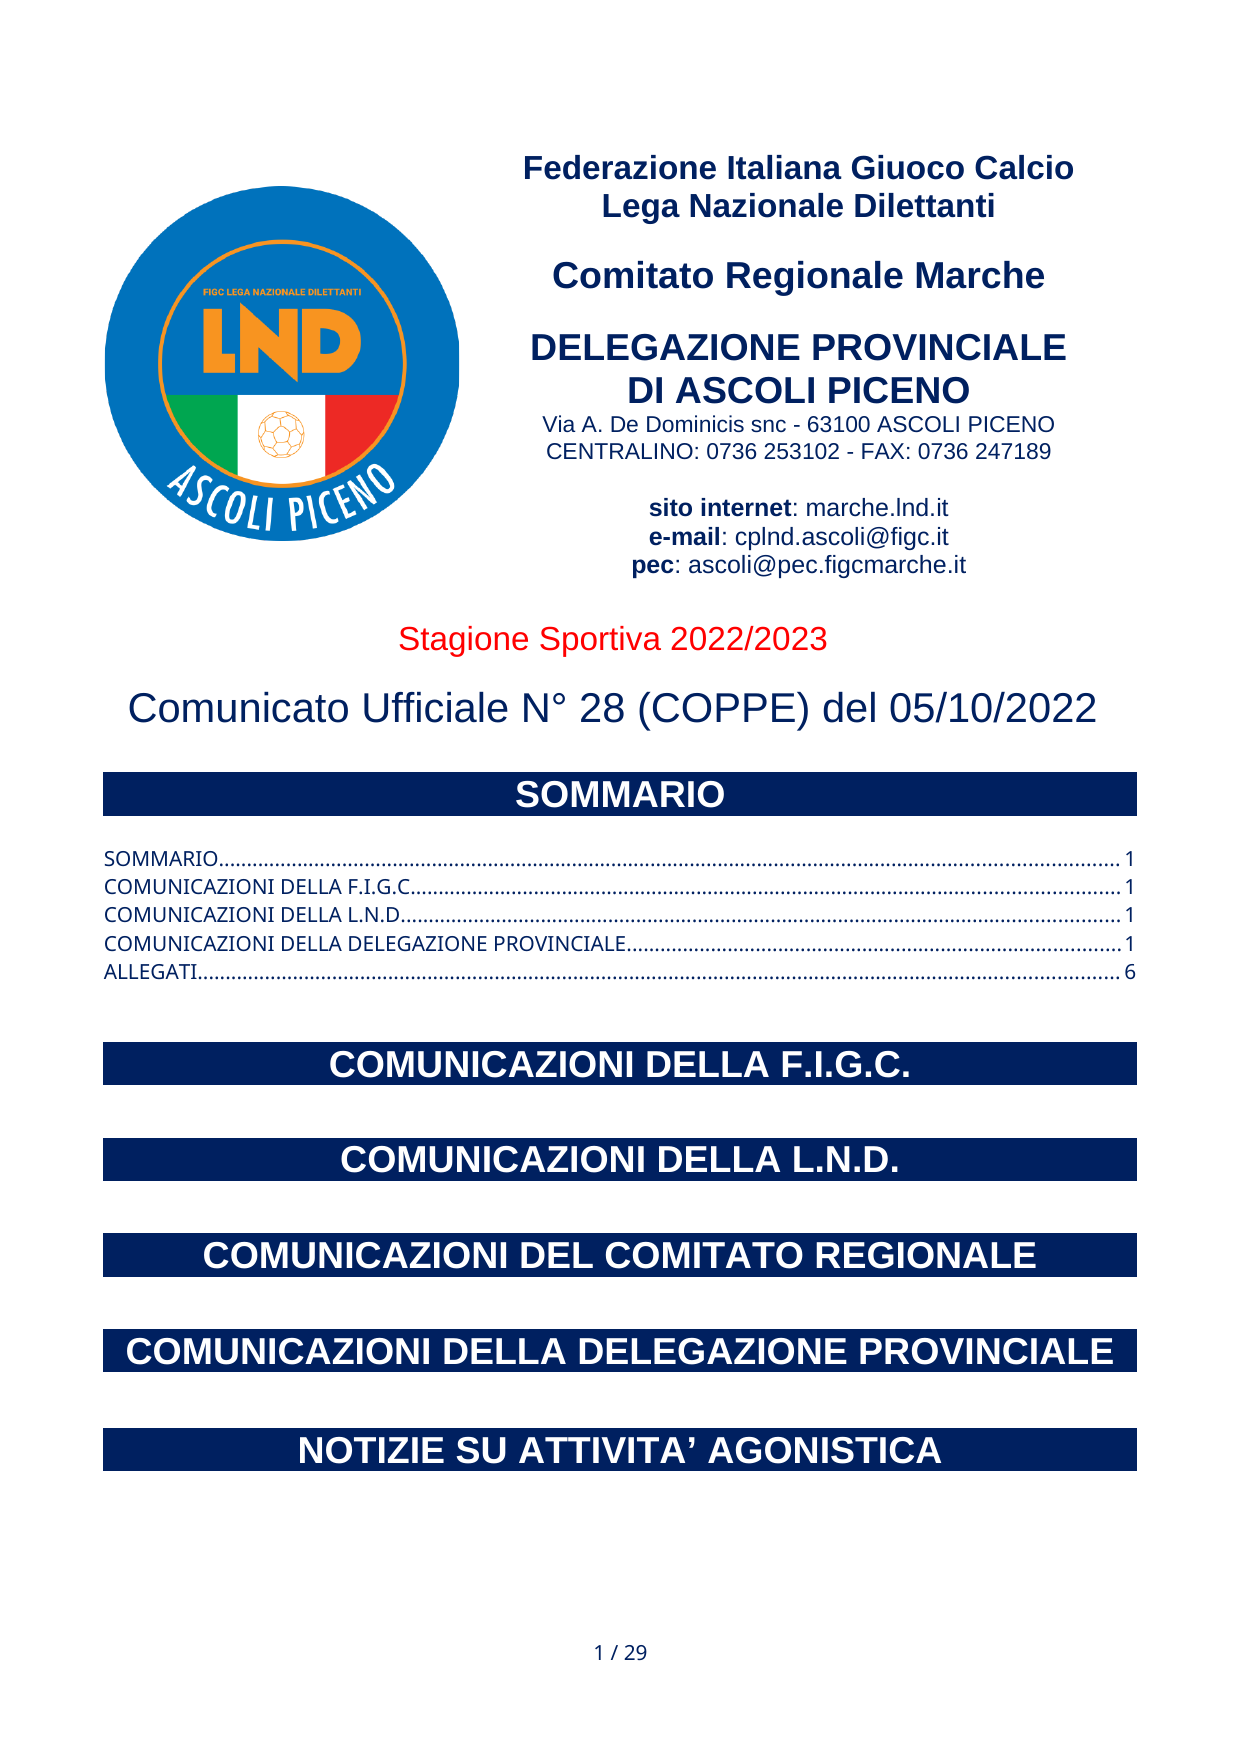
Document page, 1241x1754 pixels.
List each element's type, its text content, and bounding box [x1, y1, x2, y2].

text SOMMARIO [103, 772, 1137, 816]
table_header Stagione Sportiva 2022/2023 Comunicato Ufficiale N° 28 (COPPE) del 05/10/2022 [96, 619, 1129, 732]
picture [104, 186, 460, 541]
table_header [96, 148, 468, 579]
text COMUNICAZIONI DEL COMITATO REGIONALE [103, 1233, 1137, 1277]
text NOTIZIE SU ATTIVITA’ AGONISTICA [103, 1428, 1137, 1471]
text COMUNICAZIONI DELLA L.N.D. [103, 1138, 1137, 1181]
text SOMMARIO 1 [103, 844, 1137, 872]
text COMUNICAZIONI DELLA F.I.G.C. [103, 1042, 1137, 1085]
text ALLEGATI 6 [103, 957, 1137, 986]
text COMUNICAZIONI DELLA DELEGAZIONE PROVINCIALE [103, 1329, 1137, 1372]
text COMUNICAZIONI DELLA L.N.D. 1 [103, 901, 1137, 929]
text COMUNICAZIONI DELLA F.I.G.C. 1 [103, 872, 1137, 901]
table_header Federazione Italiana Giuoco Calcio Lega Nazionale Dilettanti Comitato Regionale Marche DELEGAZIONE PROVINCIALE DI ASCOLI PICENO Via A. De Dominicis snc - 63100 ASCOLI PICENO CENTRALINO: 0736 253102 - FAX: 0736 247189 sito internet: marche.lnd.it e-mail: cplnd.ascoli@figc.it pec: ascoli@pec.figcmarche.it [468, 148, 1129, 579]
text COMUNICAZIONI DELLA DELEGAZIONE PROVINCIALE 1 [103, 929, 1137, 957]
